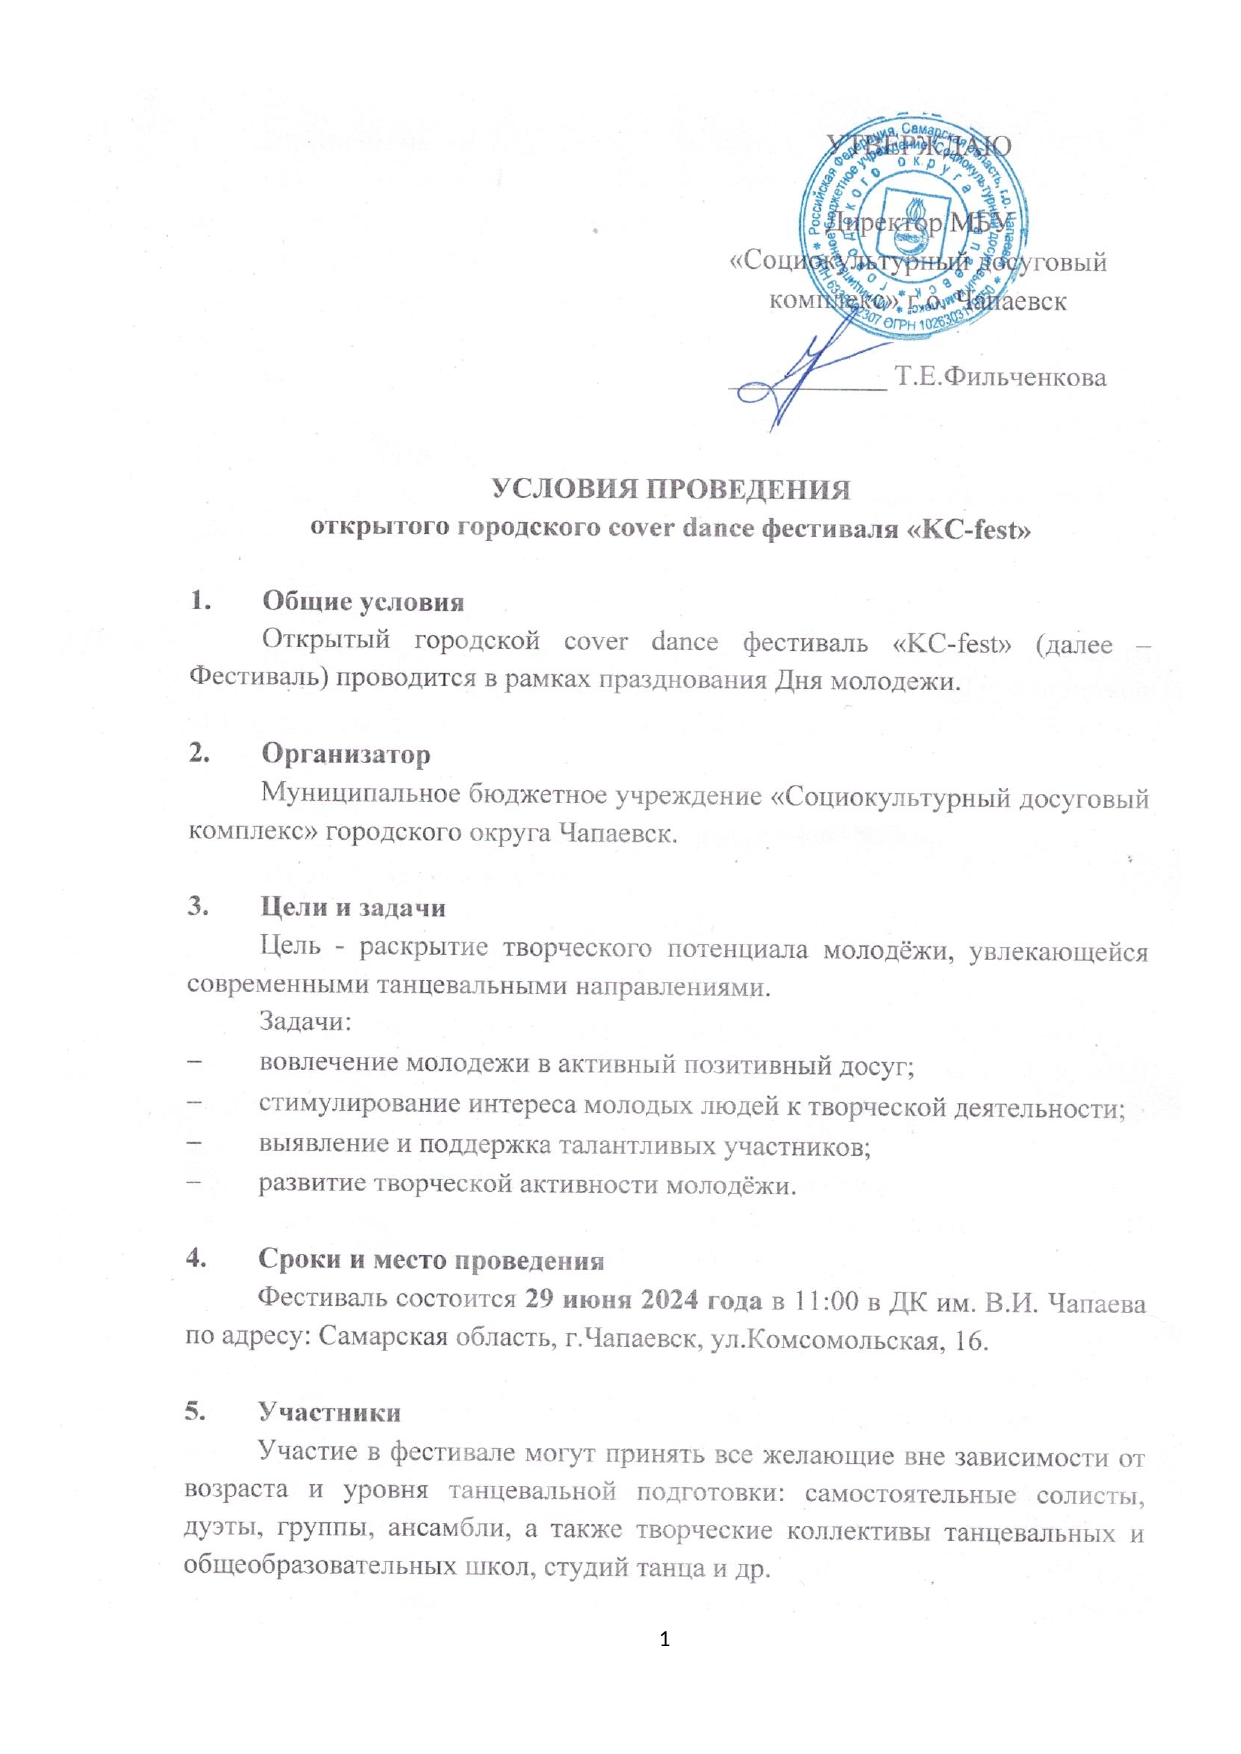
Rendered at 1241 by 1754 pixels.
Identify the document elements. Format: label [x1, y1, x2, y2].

picture [59, 88, 1182, 1624]
